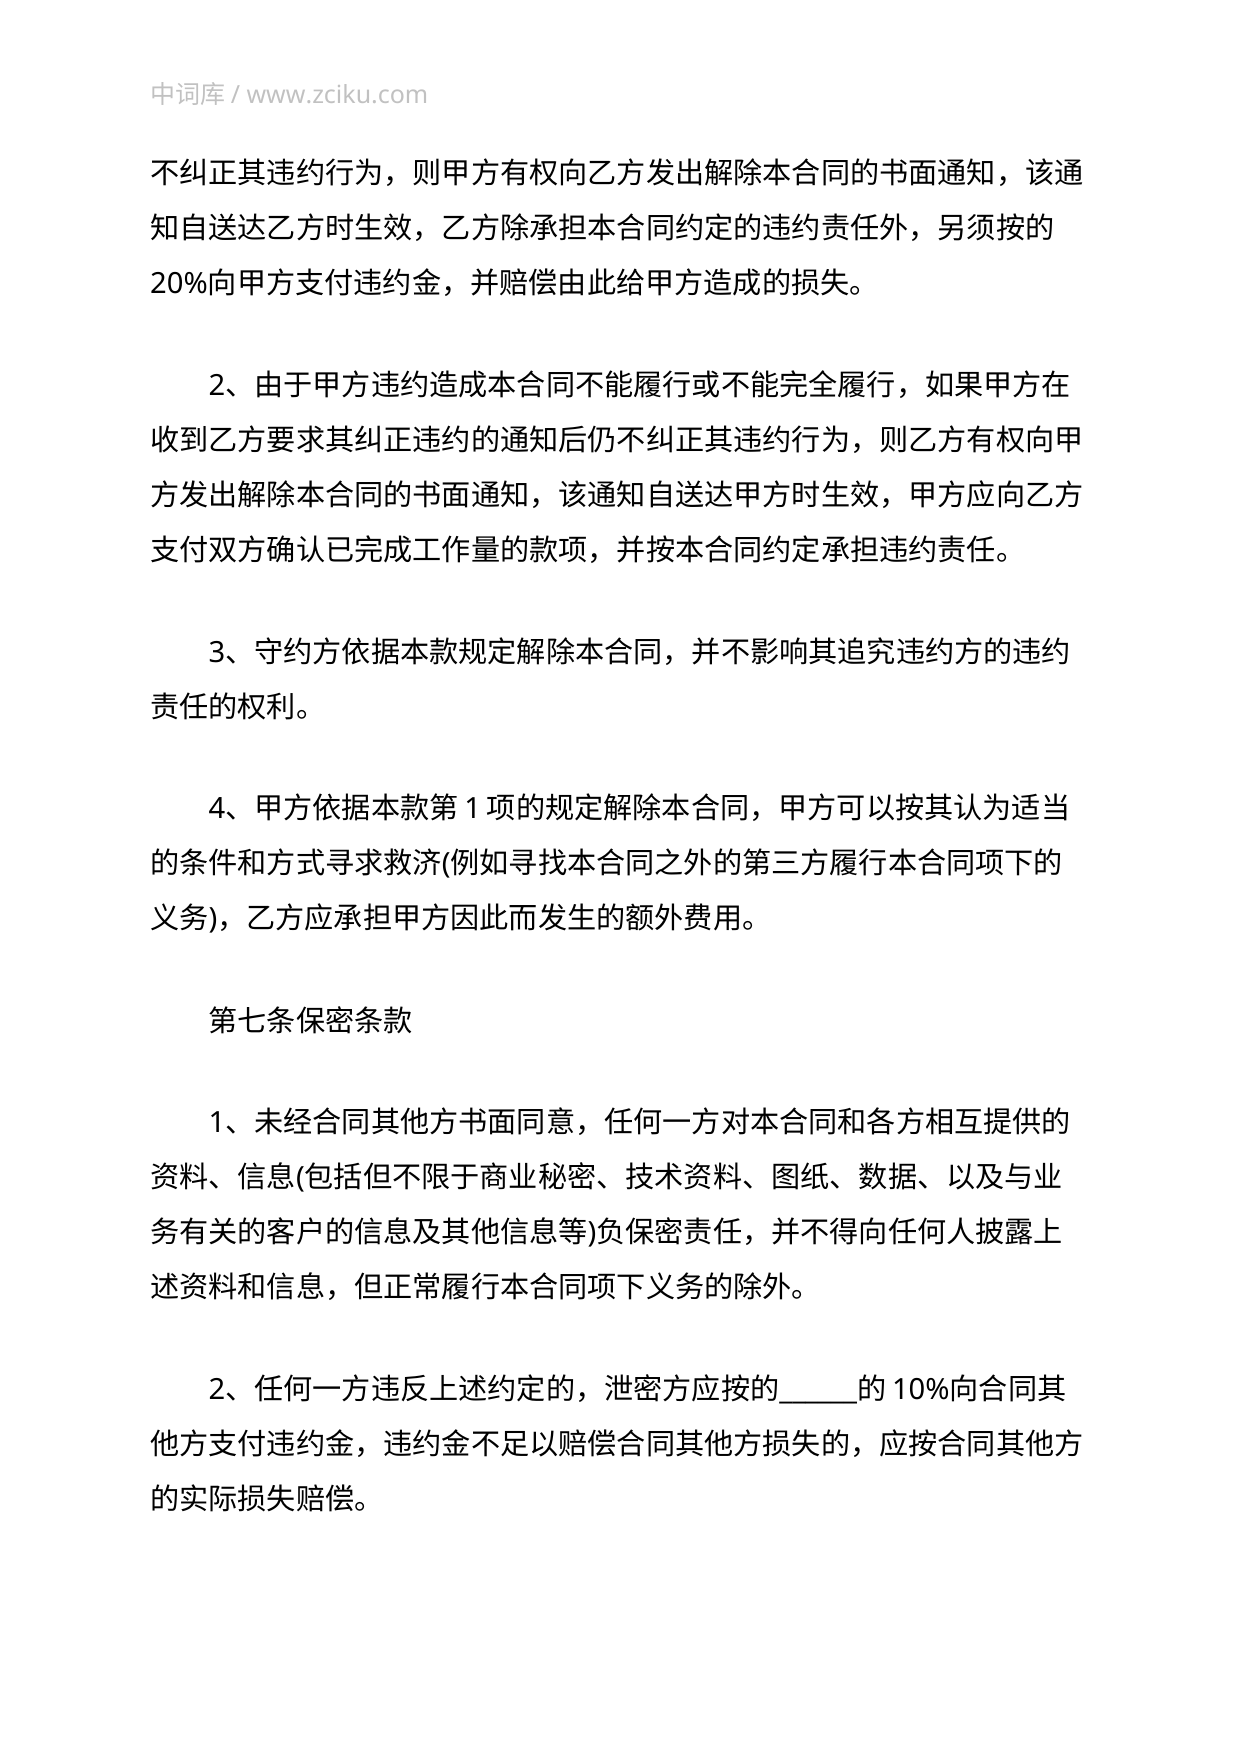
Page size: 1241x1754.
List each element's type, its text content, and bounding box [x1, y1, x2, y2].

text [150, 150, 1090, 302]
text 2、由于甲方违约造成本合同不能履行或不能完全履行，如果甲方在收到乙方要求其纠正违约的通知后仍不纠正其违约行为，则乙方有权向甲方发出解除本合同的书面通知，该通知自送达甲方时生效，甲方应向乙方支付双方确认已完成工作量的款项，并按本合同约定承担违约责任。 [150, 362, 1090, 569]
text 1、未经合同其他方书面同意，任何一方对本合同和各方相互提供的资料、信息(包括但不限于商业秘密、技术资料、图纸、数据、以及与业务有关的客户的信息及其他信息等)负保密责任，并不得向任何人披露上述资料和信息，但正常履行本合同项下义务的除外。 [150, 1099, 1090, 1306]
text 4、甲方依据本款第1项的规定解除本合同，甲方可以按其认为适当的条件和方式寻求救济(例如寻找本合同之外的第三方履行本合同项下的义务)，乙方应承担甲方因此而发生的额外费用。 [150, 785, 1090, 937]
text 第七条保密条款 [150, 997, 1090, 1039]
text 2、任何一方违反上述约定的，泄密方应按的______的10%向合同其他方支付违约金，违约金不足以赔偿合同其他方损失的，应按合同其他方的实际损失赔偿。 [150, 1366, 1090, 1518]
text 3、守约方依据本款规定解除本合同，并不影响其追究违约方的违约责任的权利。 [150, 628, 1090, 726]
